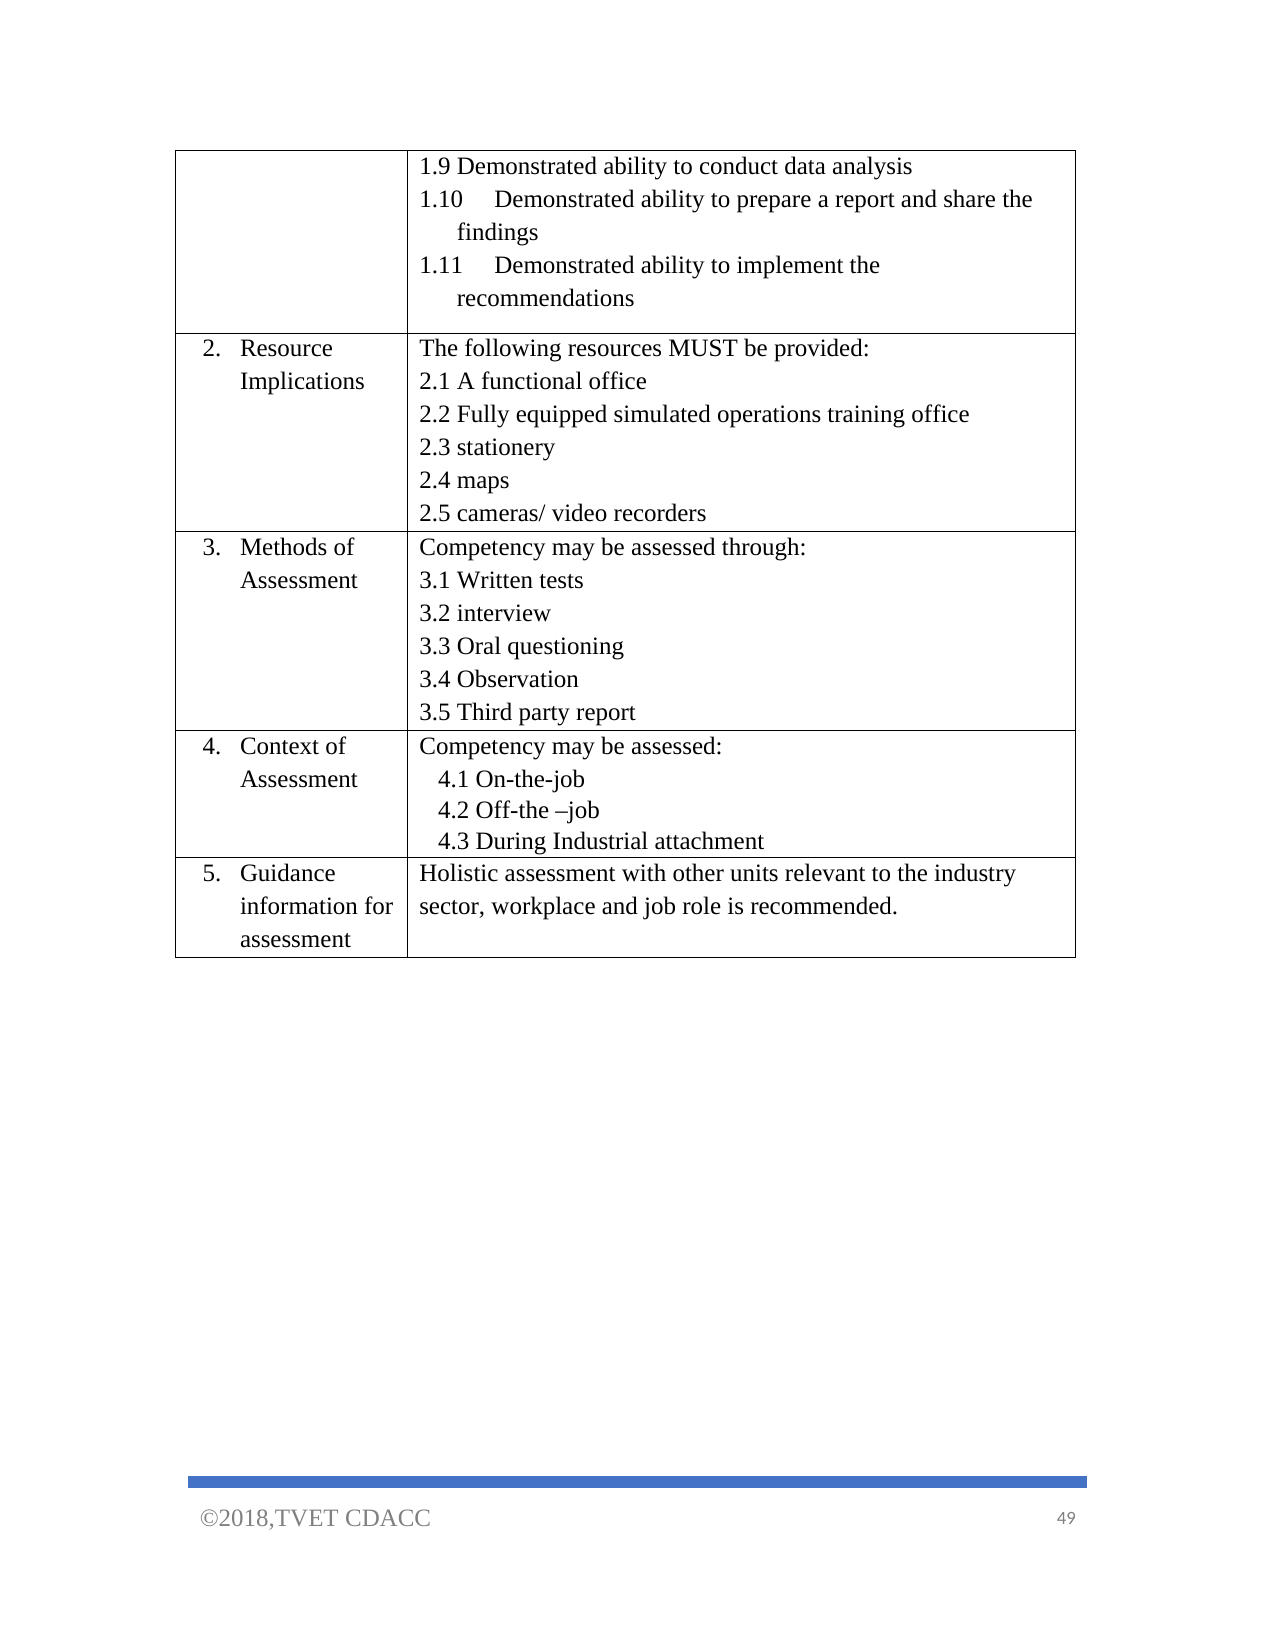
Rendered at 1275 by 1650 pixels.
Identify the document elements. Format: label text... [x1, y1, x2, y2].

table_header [176, 151, 407, 332]
table_cell Competency may be assessed: On-the-job Off-the –job During Industrial attachment [408, 731, 1075, 857]
table_cell Competency may be assessed through: Written tests interview Oral questioning Observation Third party report [408, 532, 1075, 730]
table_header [408, 151, 1075, 332]
table_cell Resource Implications [176, 334, 407, 531]
table_cell Holistic assessment with other units relevant to the industry sector, workplace and job role is recommended. [408, 858, 1075, 957]
table_cell Context of Assessment [176, 731, 407, 857]
table_cell Guidance information for assessment [176, 858, 407, 957]
table_cell The following resources MUST be provided: 2.1 A functional office 2.2 Fully equipped simulated operations training office 2.3 stationery 2.4 maps cameras/ video recorders [408, 334, 1075, 531]
table_cell Methods of Assessment [176, 532, 407, 730]
